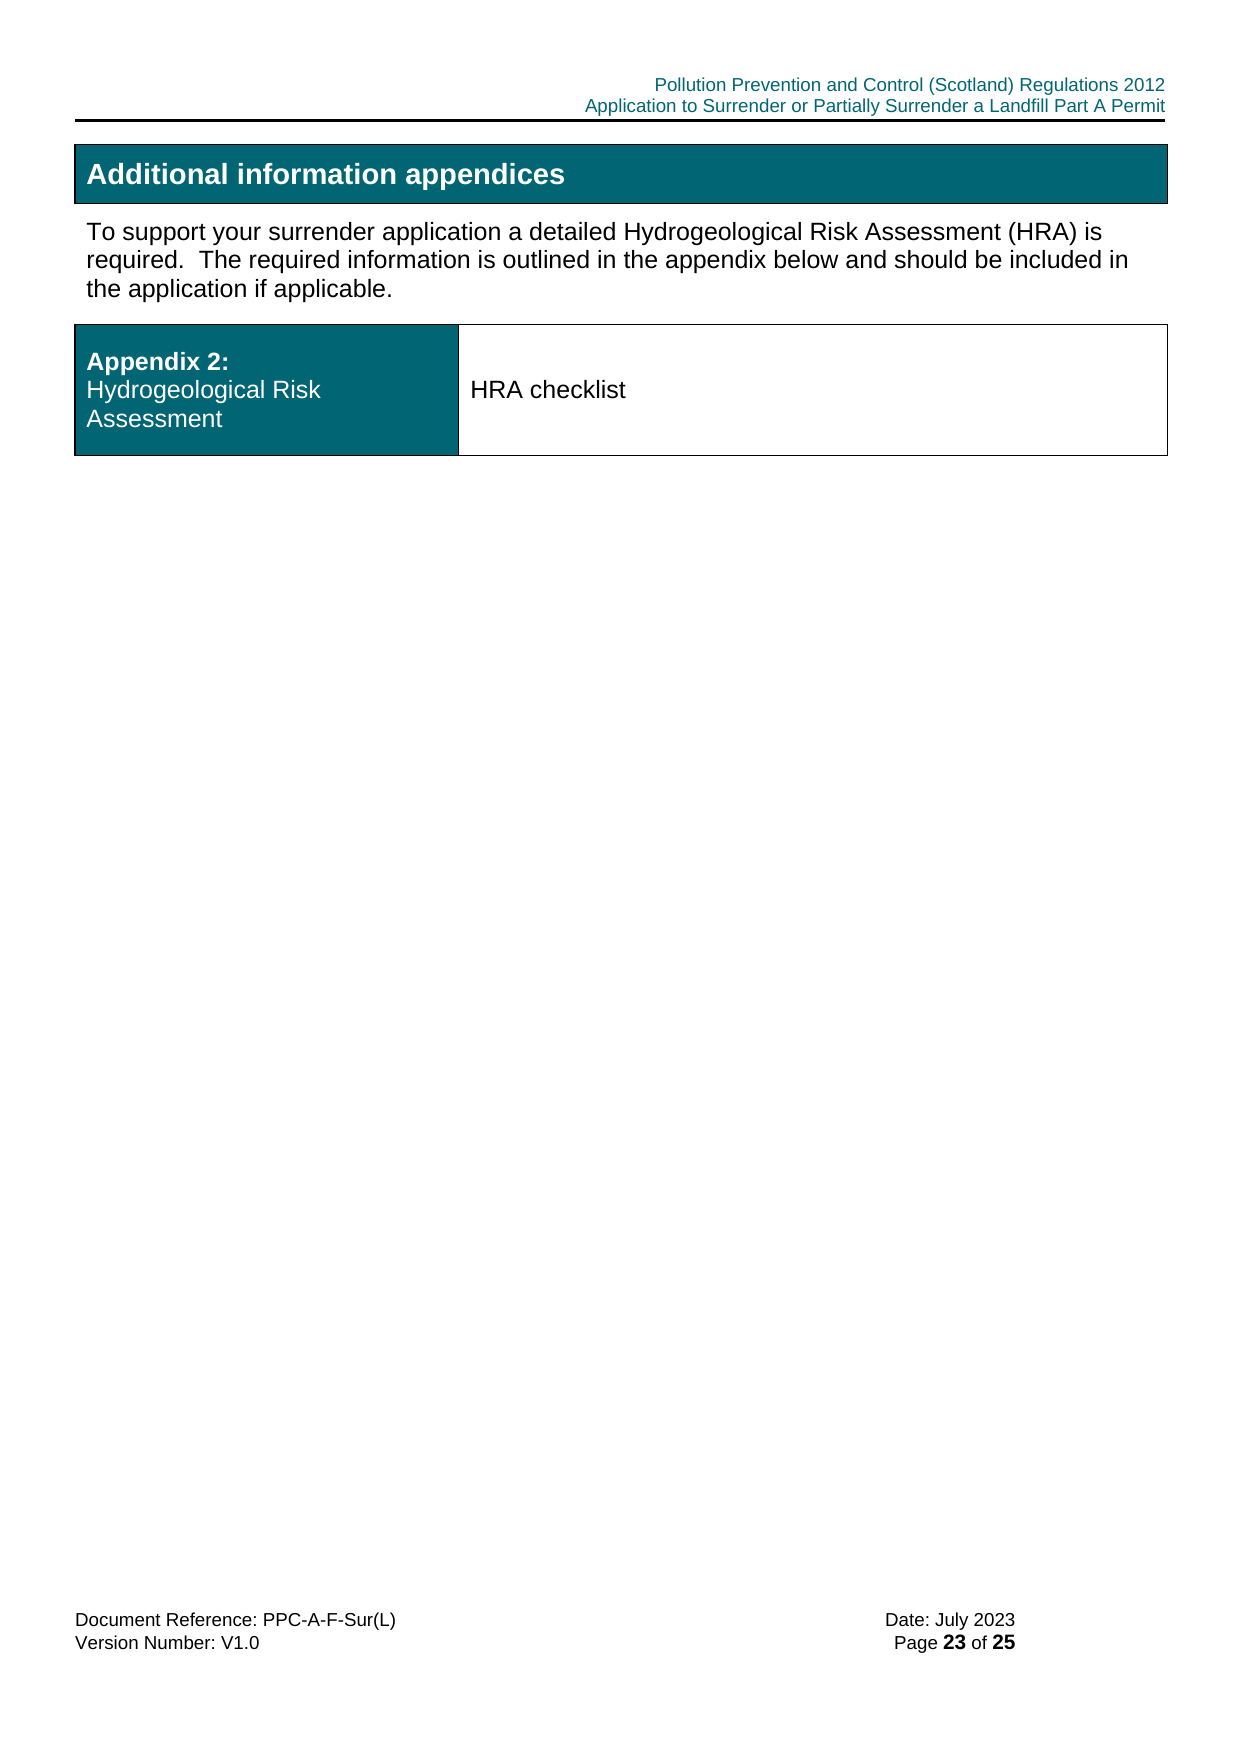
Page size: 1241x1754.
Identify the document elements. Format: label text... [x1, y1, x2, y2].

table_cell Appendix 2: Hydrogeological Risk Assessment [76, 325, 458, 455]
table_header Additional information appendices [76, 145, 1167, 203]
table_cell To support your surrender application a detailed Hydrogeological Risk Assessment (HRA) is required. The required information is outlined in the appendix below and should be included in the application if applicable. [75, 204, 1168, 324]
table_cell HRA checklist [459, 325, 1167, 455]
